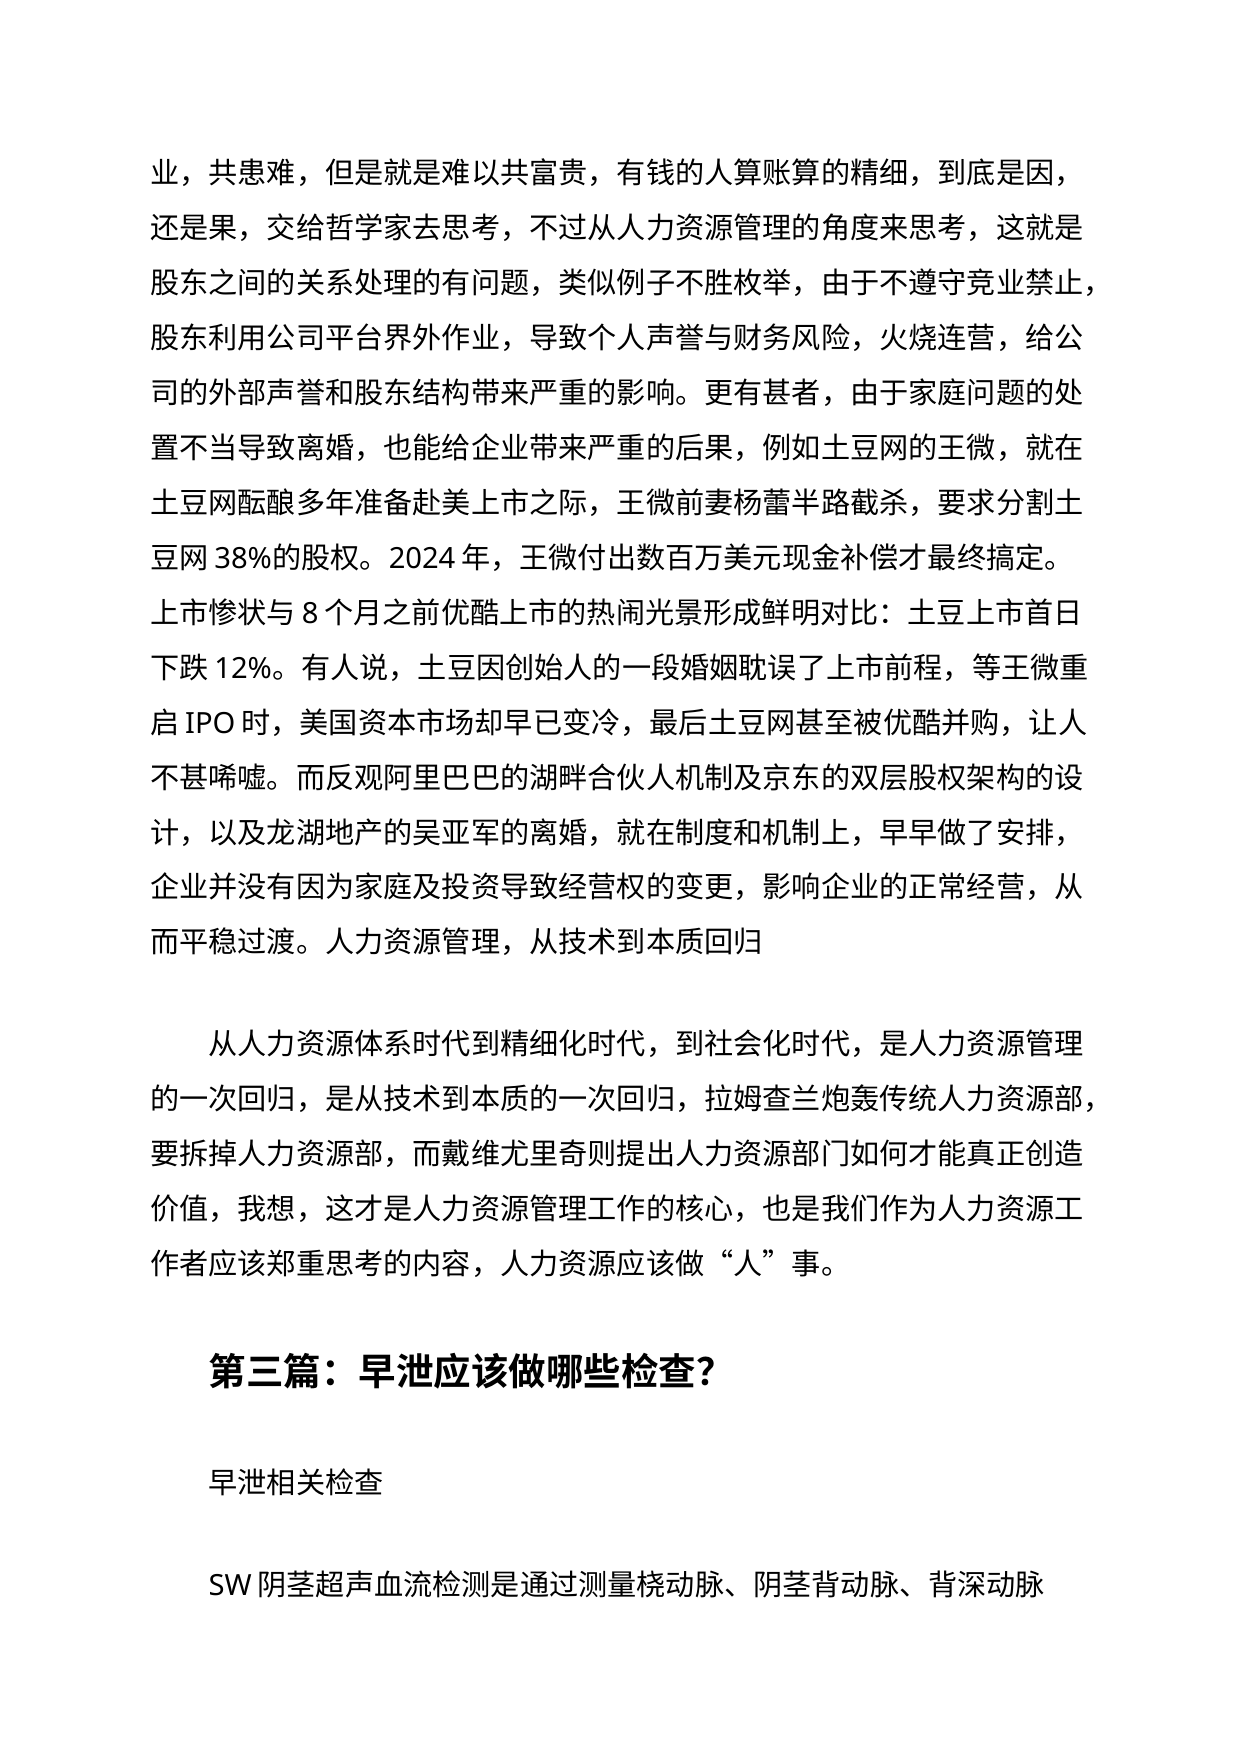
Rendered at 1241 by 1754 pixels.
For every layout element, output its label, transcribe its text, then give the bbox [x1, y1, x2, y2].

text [150, 150, 1090, 961]
text 从人力资源体系时代到精细化时代，到社会化时代，是人力资源管理的一次回归，是从技术到本质的一次回归，拉姆查兰炮轰传统人力资源部，要拆掉人力资源部，而戴维尤里奇则提出人力资源部门如何才能真正创造价值，我想，这才是人力资源管理工作的核心，也是我们作为人力资源工作者应该郑重思考的内容，人力资源应该做“人”事。 [150, 1021, 1090, 1283]
text 早泄相关检查 [150, 1459, 1090, 1502]
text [150, 1561, 1090, 1604]
text 第三篇：早泄应该做哪些检查？ [150, 1342, 1090, 1396]
